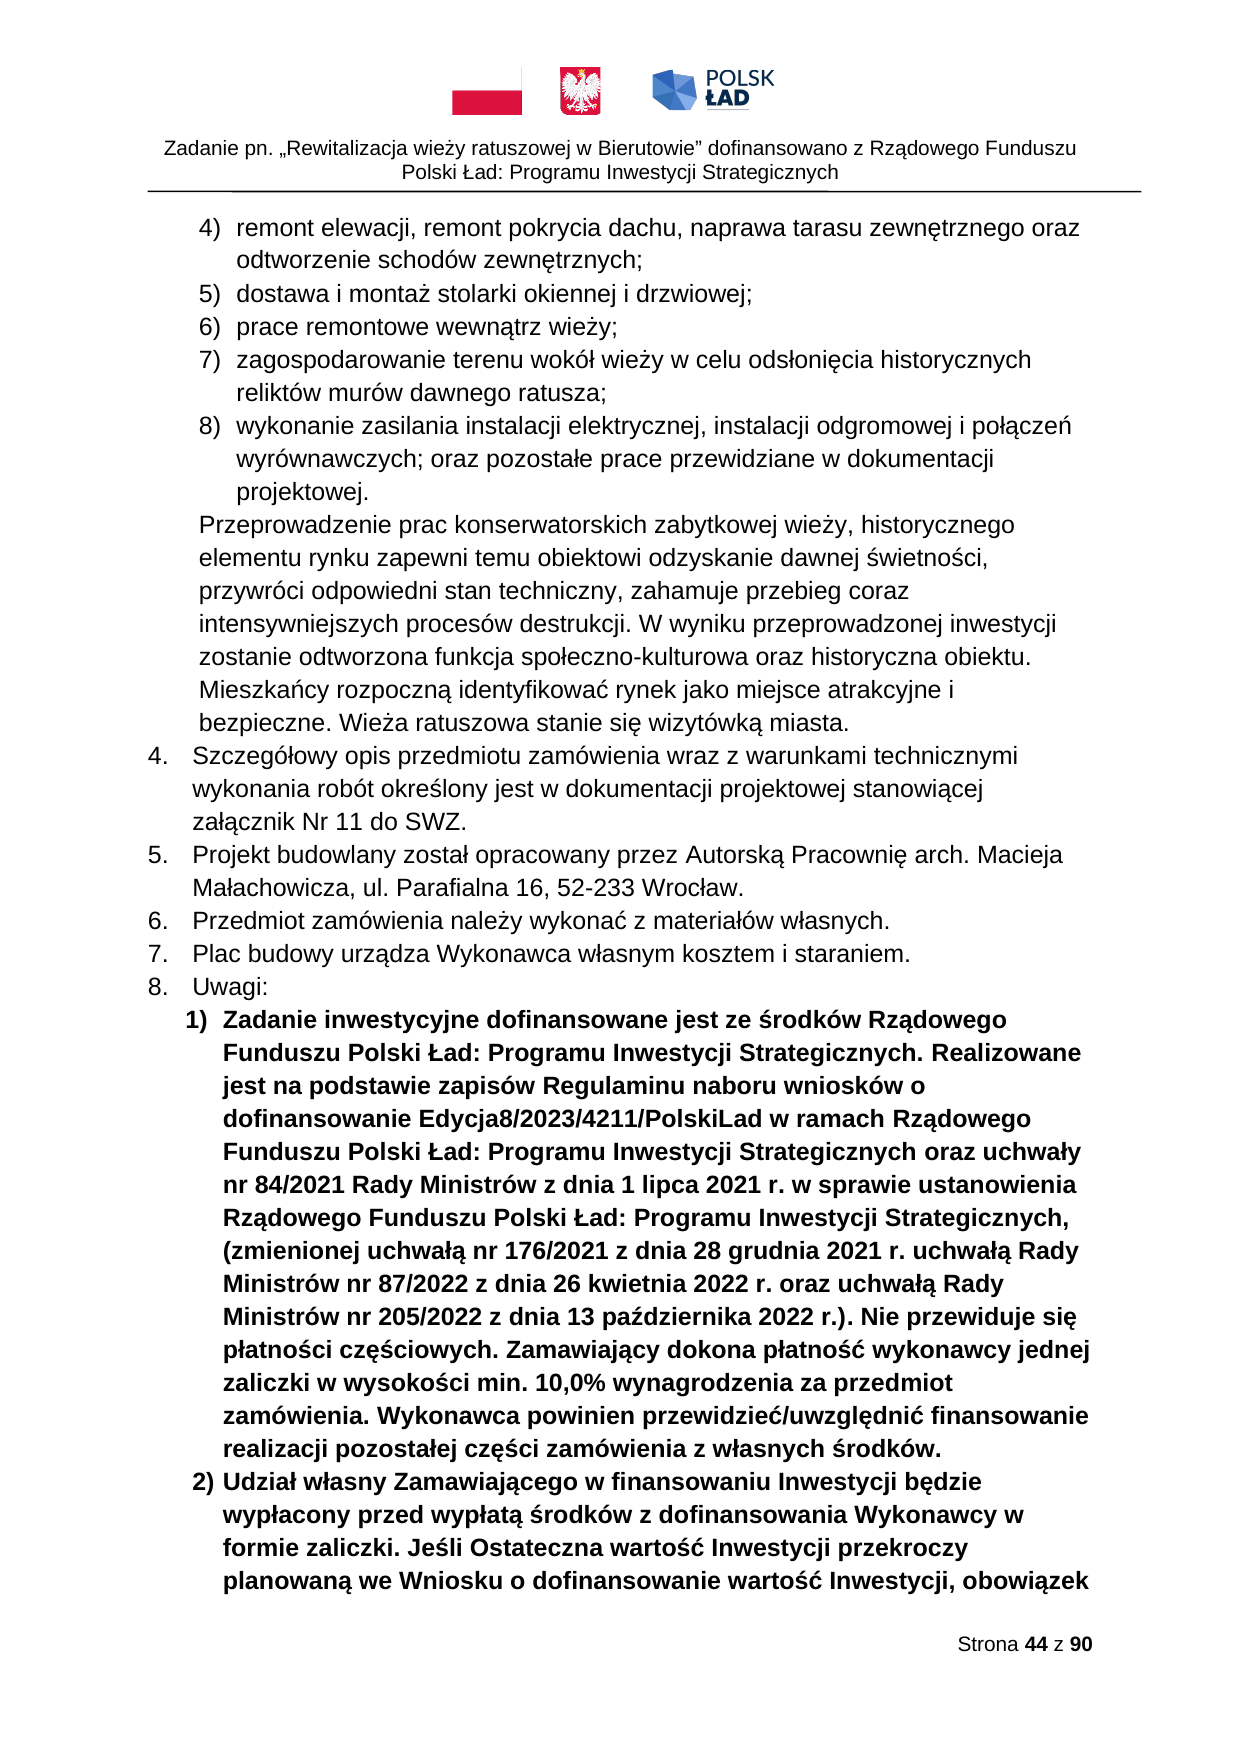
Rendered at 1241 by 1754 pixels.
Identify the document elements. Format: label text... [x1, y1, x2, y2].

text Przeprowadzenie prac konserwatorskich zabytkowej wieży, historycznego elementu rynku zapewni temu obiektowi odzyskanie dawnej świetności, przywróci odpowiedni stan techniczny, zahamuje przebieg coraz intensywniejszych procesów destrukcji. W wyniku przeprowadzonej inwestycji zostanie odtworzona funkcja społeczno-kulturowa oraz historyczna obiektu. Mieszkańcy rozpoczną identyfikować rynek jako miejsce atrakcyjne i bezpieczne. Wieża ratuszowa stanie się wizytówką miasta. [199, 510, 1093, 737]
list prace remontowe wewnątrz wieży; [199, 312, 1093, 340]
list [192, 1467, 1093, 1595]
list Plac budowy urządza Wykonawca własnym kosztem i staraniem. [148, 939, 1093, 968]
picture [652, 69, 774, 111]
list dostawa i montaż stolarki okiennej i drzwiowej; [199, 278, 1093, 307]
list Przedmiot zamówienia należy wykonać z materiałów własnych. [148, 906, 1093, 935]
list Zadanie inwestycyjne dofinansowane jest ze środków Rządowego Funduszu Polski Ład: Programu Inwestycji Strategicznych. Realizowane jest na podstawie zapisów Regulaminu naboru wniosków o dofinansowanie Edycja8/2023/4211/PolskiLad w ramach Rządowego Funduszu Polski Ład: Programu Inwestycji Strategicznych oraz uchwały nr 84/2021 Rady Ministrów z dnia 1 lipca 2021 r. w sprawie ustanowienia Rządowego Funduszu Polski Ład: Programu Inwestycji Strategicznych, (zmienionej uchwałą nr 176/2021 z dnia 28 grudnia 2021 r. uchwałą Rady Ministrów nr 87/2022 z dnia 26 kwietnia 2022 r. oraz uchwałą Rady Ministrów nr 205/2022 z dnia 13 października 2022 r.). Nie przewiduje się płatności częściowych. Zamawiający dokona płatność wykonawcy jednej zaliczki w wysokości min. 10,0% wynagrodzenia za przedmiot zamówienia. Wykonawca powinien przewidzieć/uwzględnić finansowanie realizacji pozostałej części zamówienia z własnych środków. [185, 1005, 1093, 1463]
picture [450, 67, 600, 114]
list Projekt budowlany został opracowany przez Autorską Pracownię arch. Macieja Małachowicza, ul. Parafialna 16, 52-233 Wrocław. [148, 840, 1093, 902]
list wykonanie zasilania instalacji elektrycznej, instalacji odgromowej i połączeń wyrównawczych; oraz pozostałe prace przewidziane w dokumentacji projektowej. [199, 411, 1093, 505]
list Uwagi: [148, 972, 1093, 1001]
list zagospodarowanie terenu wokół wieży w celu odsłonięcia historycznych reliktów murów dawnego ratusza; [199, 344, 1093, 406]
list remont elewacji, remont pokrycia dachu, naprawa tarasu zewnętrznego oraz odtworzenie schodów zewnętrznych; [199, 212, 1093, 274]
list Szczegółowy opis przedmiotu zamówienia wraz z warunkami technicznymi wykonania robót określony jest w dokumentacji projektowej stanowiącej załącznik Nr 11 do SWZ. [148, 741, 1093, 836]
